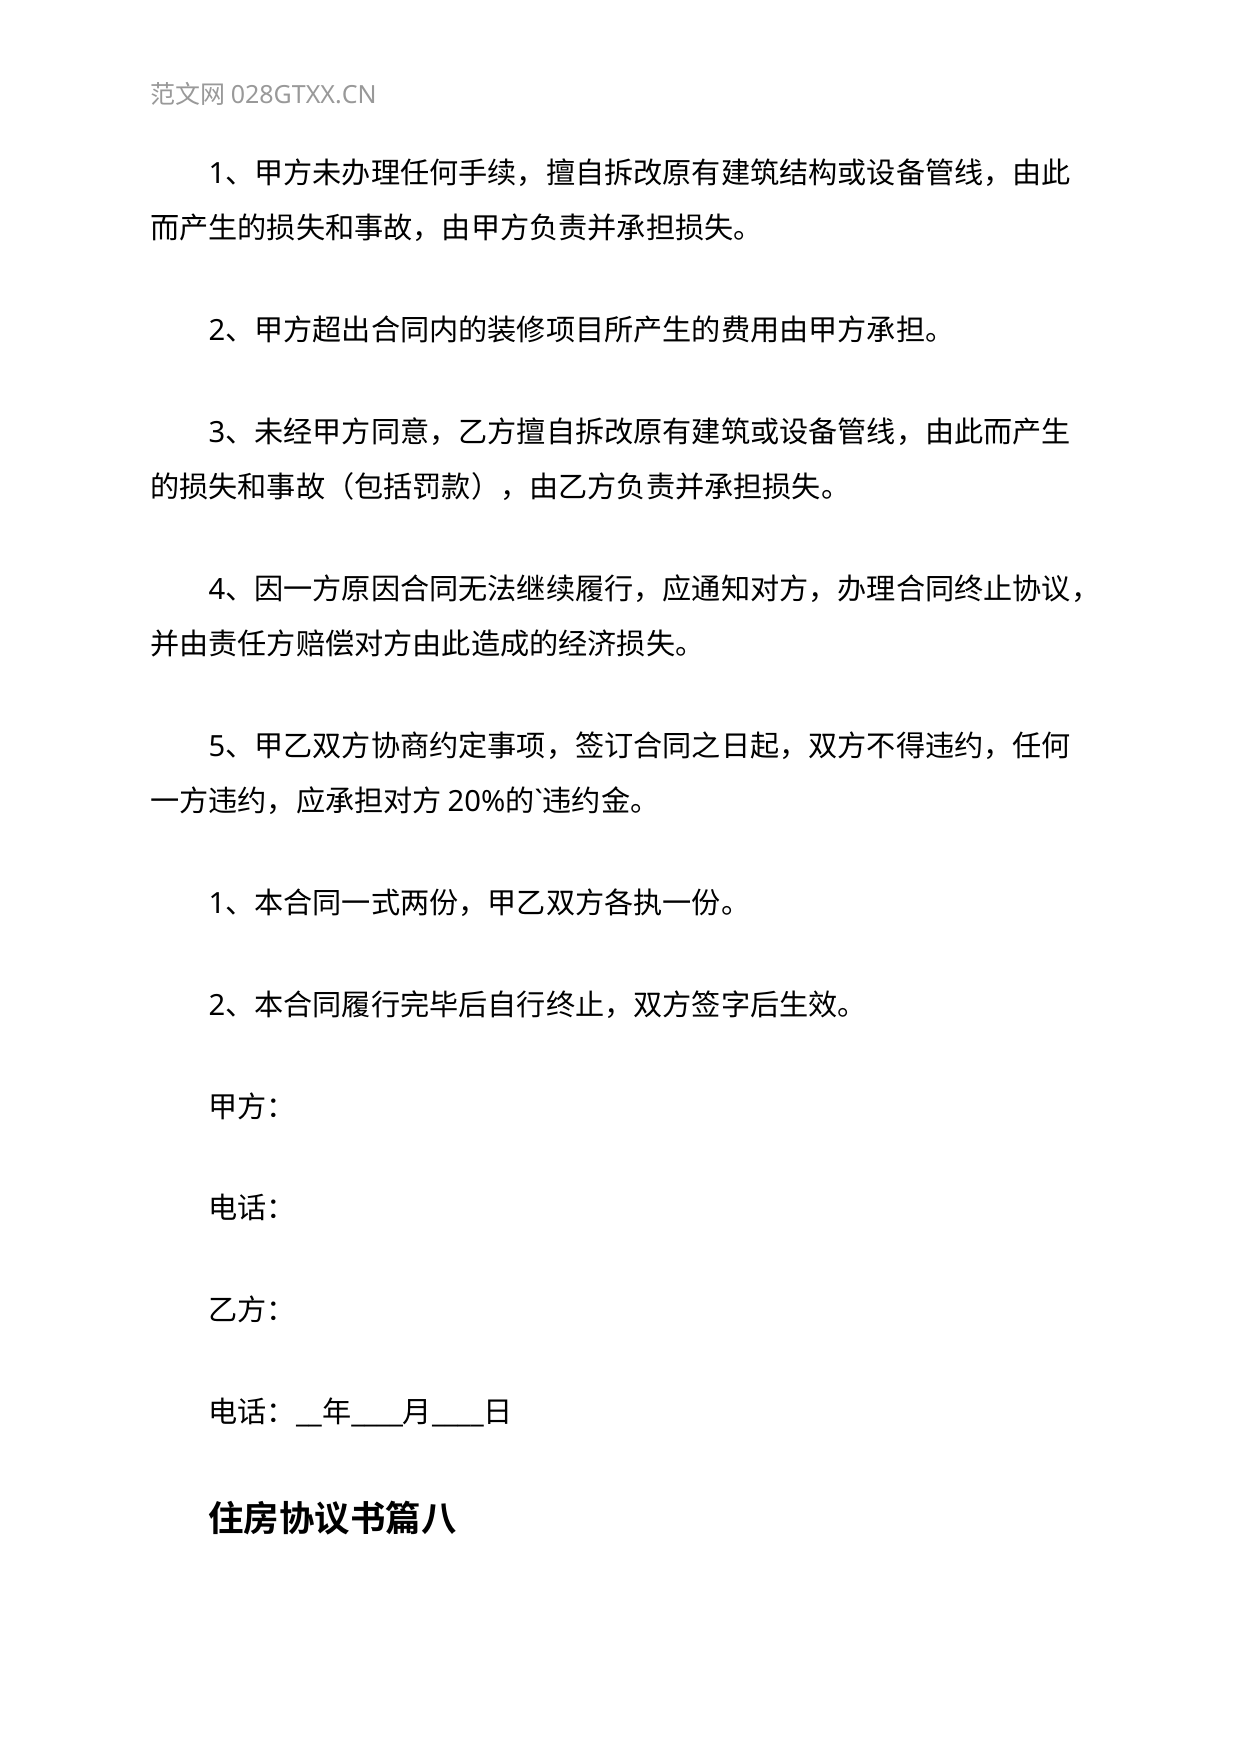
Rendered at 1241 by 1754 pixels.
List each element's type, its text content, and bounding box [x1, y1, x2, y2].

text 乙方： [150, 1287, 1090, 1329]
text 电话： [150, 1185, 1090, 1227]
text 4、因一方原因合同无法继续履行，应通知对方，办理合同终止协议，并由责任方赔偿对方由此造成的经济损失。 [150, 566, 1090, 663]
text 2、甲方超出合同内的装修项目所产生的费用由甲方承担。 [150, 307, 1090, 349]
text 2、本合同履行完毕后自行终止，双方签字后生效。 [150, 981, 1090, 1024]
text 5、甲乙双方协商约定事项，签订合同之日起，双方不得违约，任何一方违约，应承担对方20%的`违约金。 [150, 722, 1090, 820]
text 住房协议书篇八 [150, 1491, 1090, 1542]
text 3、未经甲方同意，乙方擅自拆改原有建筑或设备管线，由此而产生的损失和事故（包括罚款），由乙方负责并承担损失。 [150, 409, 1090, 506]
text 1、本合同一式两份，甲乙双方各执一份。 [150, 879, 1090, 922]
text 甲方： [150, 1083, 1090, 1126]
text 1、甲方未办理任何手续，擅自拆改原有建筑结构或设备管线，由此而产生的损失和事故，由甲方负责并承担损失。 [150, 150, 1090, 247]
text 电话：__年____月____日 [150, 1388, 1090, 1431]
